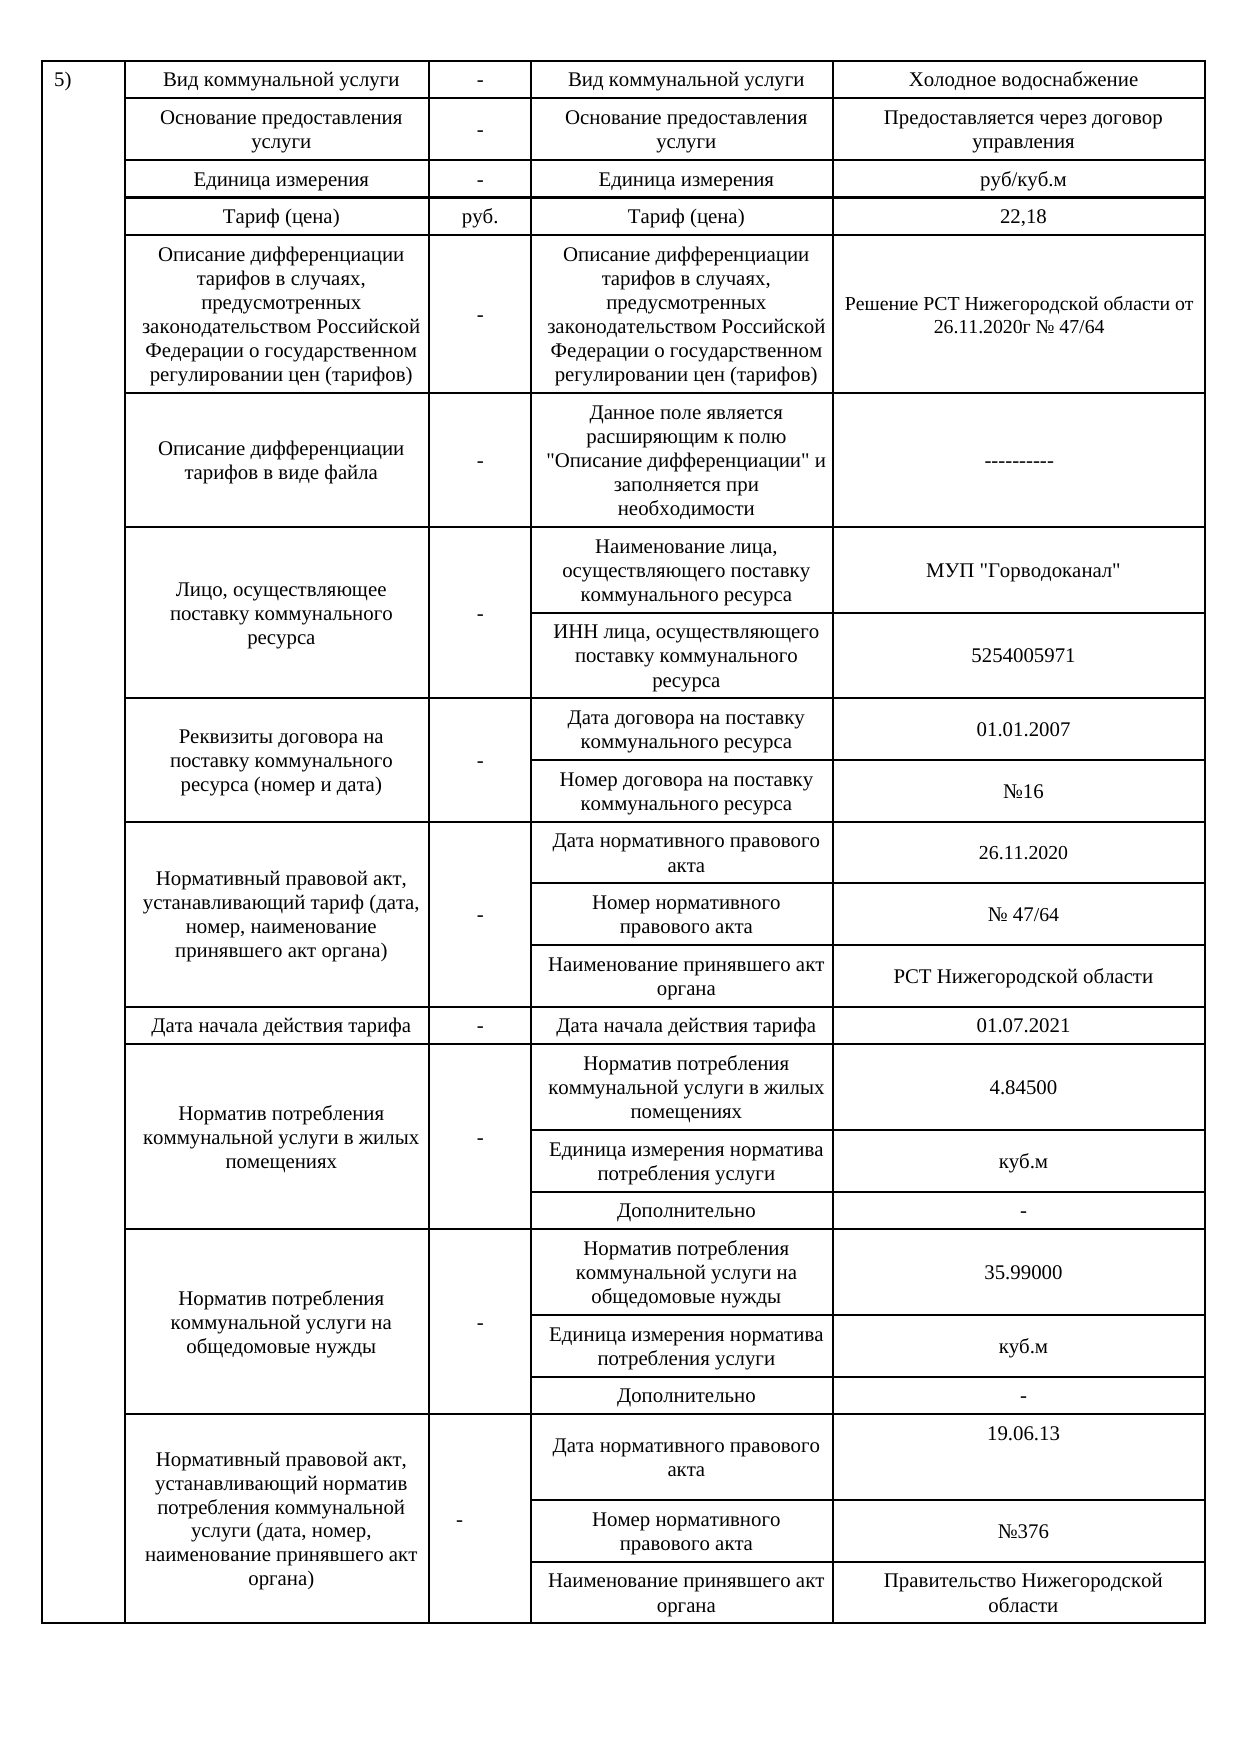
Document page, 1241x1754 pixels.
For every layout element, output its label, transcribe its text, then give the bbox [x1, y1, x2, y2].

table_cell Норматив потребления коммунальной услуги на общедомовые нужды [532, 1230, 832, 1314]
table_cell 01.01.2007 [834, 699, 1204, 759]
table_cell Решение РСТ Нижегородской области от 26.11.2020г № 47/64 [834, 236, 1204, 392]
table_cell Единица измерения [532, 161, 832, 196]
table_cell - [430, 161, 530, 196]
table_cell Номер нормативного правового акта [532, 884, 832, 944]
table_cell - [430, 236, 530, 392]
table_cell Описание дифференциации тарифов в виде файла [126, 394, 428, 526]
table_cell 5254005971 [834, 614, 1204, 697]
table_cell Дата нормативного правового акта [532, 1415, 832, 1499]
table_cell Описание дифференциации тарифов в случаях, предусмотренных законодательством Российской Федерации о государственном регулировании цен (тарифов) [126, 236, 428, 392]
table_cell - [430, 1045, 530, 1228]
table_cell Тариф (цена) [126, 199, 428, 234]
table_cell - [430, 1230, 530, 1413]
table_cell - [430, 528, 530, 697]
table_cell 35.99000 [834, 1230, 1204, 1314]
table_cell РСТ Нижегородской области [834, 946, 1204, 1006]
table_cell 4.84500 [834, 1045, 1204, 1129]
table_cell Номер нормативного правового акта [532, 1501, 832, 1561]
table_cell Данное поле является расширяющим к полю "Описание дифференциации" и заполняется при необходимости [532, 394, 832, 526]
table_cell куб.м [834, 1316, 1204, 1376]
table_cell Единица измерения норматива потребления услуги [532, 1316, 832, 1376]
table_cell - [430, 1415, 530, 1622]
table_cell ---------- [834, 394, 1204, 526]
table_cell Основание предоставления услуги [532, 99, 832, 159]
table_header Вид коммунальной услуги [126, 62, 428, 97]
table_cell Норматив потребления коммунальной услуги на общедомовые нужды [126, 1230, 428, 1413]
table_cell Основание предоставления услуги [126, 99, 428, 159]
table_cell Предоставляется через договор управления [834, 99, 1204, 159]
table_cell - [834, 1193, 1204, 1228]
table_cell Лицо, осуществляющее поставку коммунального ресурса [126, 528, 428, 697]
table_cell - [430, 823, 530, 1006]
table_cell № 47/64 [834, 884, 1204, 944]
table_cell Норматив потребления коммунальной услуги в жилых помещениях [532, 1045, 832, 1129]
table_cell Дата договора на поставку коммунального ресурса [532, 699, 832, 759]
table_cell Тариф (цена) [532, 199, 832, 234]
table_cell Номер договора на поставку коммунального ресурса [532, 761, 832, 821]
table_cell МУП "Горводоканал" [834, 528, 1204, 612]
table_header - [430, 62, 530, 97]
table_cell куб.м [834, 1131, 1204, 1191]
table_cell Норматив потребления коммунальной услуги в жилых помещениях [126, 1045, 428, 1228]
table_cell 19.06.13 [834, 1415, 1204, 1499]
table_cell - [430, 99, 530, 159]
table_cell Реквизиты договора на поставку коммунального ресурса (номер и дата) [126, 699, 428, 821]
table_cell Наименование принявшего акт органа [532, 1563, 832, 1622]
table_header Холодное водоснабжение [834, 62, 1204, 97]
table_cell Дата начала действия тарифа [532, 1008, 832, 1043]
table_cell руб. [430, 199, 530, 234]
table_cell - [430, 394, 530, 526]
table_cell №376 [834, 1501, 1204, 1561]
table_header Вид коммунальной услуги [532, 62, 832, 97]
table_cell Единица измерения [126, 161, 428, 196]
table_cell - [430, 1008, 530, 1043]
table_cell Правительство Нижегородской области [834, 1563, 1204, 1622]
table_cell Дополнительно [532, 1193, 832, 1228]
table_cell Наименование принявшего акт органа [532, 946, 832, 1006]
table_cell Нормативный правовой акт, устанавливающий тариф (дата, номер, наименование принявшего акт органа) [126, 823, 428, 1006]
table_cell Наименование лица, осуществляющего поставку коммунального ресурса [532, 528, 832, 612]
table_cell руб/куб.м [834, 161, 1204, 196]
table_cell Нормативный правовой акт, устанавливающий норматив потребления коммунальной услуги (дата, номер, наименование принявшего акт органа) [126, 1415, 428, 1622]
table_cell №16 [834, 761, 1204, 821]
table_header 5) [43, 62, 124, 1622]
table_cell ИНН лица, осуществляющего поставку коммунального ресурса [532, 614, 832, 697]
table_cell Дополнительно [532, 1378, 832, 1413]
table_cell - [834, 1378, 1204, 1413]
table_cell 22,18 [834, 199, 1204, 234]
table_cell 01.07.2021 [834, 1008, 1204, 1043]
table_cell Описание дифференциации тарифов в случаях, предусмотренных законодательством Российской Федерации о государственном регулировании цен (тарифов) [532, 236, 832, 392]
table_cell 26.11.2020 [834, 823, 1204, 882]
table_cell Дата начала действия тарифа [126, 1008, 428, 1043]
table_cell - [430, 699, 530, 821]
table_cell Дата нормативного правового акта [532, 823, 832, 882]
table_cell Единица измерения норматива потребления услуги [532, 1131, 832, 1191]
